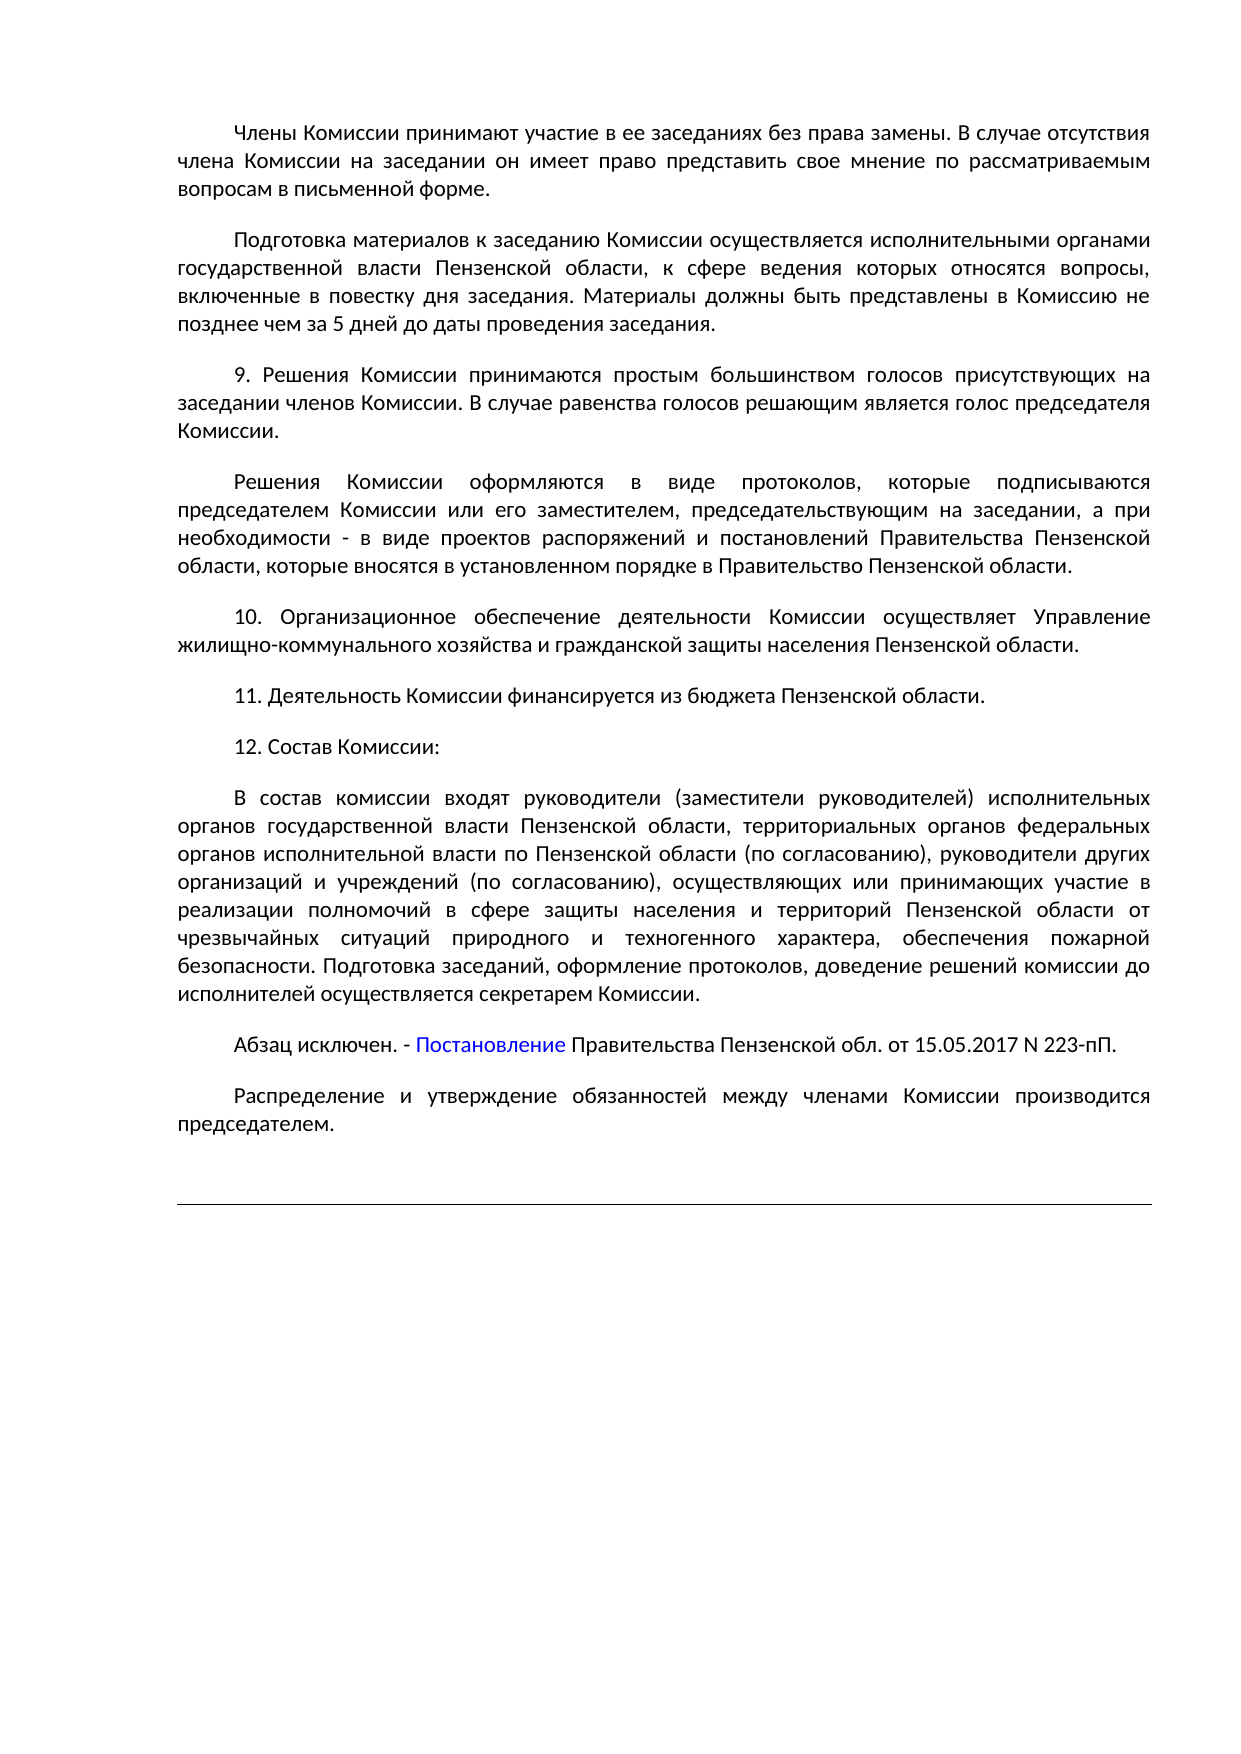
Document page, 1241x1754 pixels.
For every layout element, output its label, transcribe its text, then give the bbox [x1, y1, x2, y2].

text Решения Комиссии оформляются в виде протоколов, которые подписываются председателем Комиссии или его заместителем, председательствующим на заседании, а при необходимости - в виде проектов распоряжений и постановлений Правительства Пензенской области, которые вносятся в установленном порядке в Правительство Пензенской области. [177, 467, 1152, 579]
text Подготовка материалов к заседанию Комиссии осуществляется исполнительными органами государственной власти Пензенской области, к сфере ведения которых относятся вопросы, включенные в повестку дня заседания. Материалы должны быть представлены в Комиссию не позднее чем за 5 дней до даты проведения заседания. [177, 225, 1152, 337]
text Члены Комиссии принимают участие в ее заседаниях без права замены. В случае отсутствия члена Комиссии на заседании он имеет право представить свое мнение по рассматриваемым вопросам в письменной форме. [177, 118, 1152, 202]
text Абзац исключен. - Постановление Правительства Пензенской обл. от 15.05.2017 N 223-пП. [177, 1030, 1152, 1058]
text В состав комиссии входят руководители (заместители руководителей) исполнительных органов государственной власти Пензенской области, территориальных органов федеральных органов исполнительной власти по Пензенской области (по согласованию), руководители других организаций и учреждений (по согласованию), осуществляющих или принимающих участие в реализации полномочий в сфере защиты населения и территорий Пензенской области от чрезвычайных ситуаций природного и техногенного характера, обеспечения пожарной безопасности. Подготовка заседаний, оформление протоколов, доведение решений комиссии до исполнителей осуществляется секретарем Комиссии. [177, 783, 1152, 1007]
text 9. Решения Комиссии принимаются простым большинством голосов присутствующих на заседании членов Комиссии. В случае равенства голосов решающим является голос председателя Комиссии. [177, 360, 1152, 444]
text Распределение и утверждение обязанностей между членами Комиссии производится председателем. [177, 1081, 1152, 1137]
text 12. Состав Комиссии: [177, 732, 1152, 760]
text 10. Организационное обеспечение деятельности Комиссии осуществляет Управление жилищно-коммунального хозяйства и гражданской защиты населения Пензенской области. [177, 602, 1152, 658]
text 11. Деятельность Комиссии финансируется из бюджета Пензенской области. [177, 681, 1152, 709]
